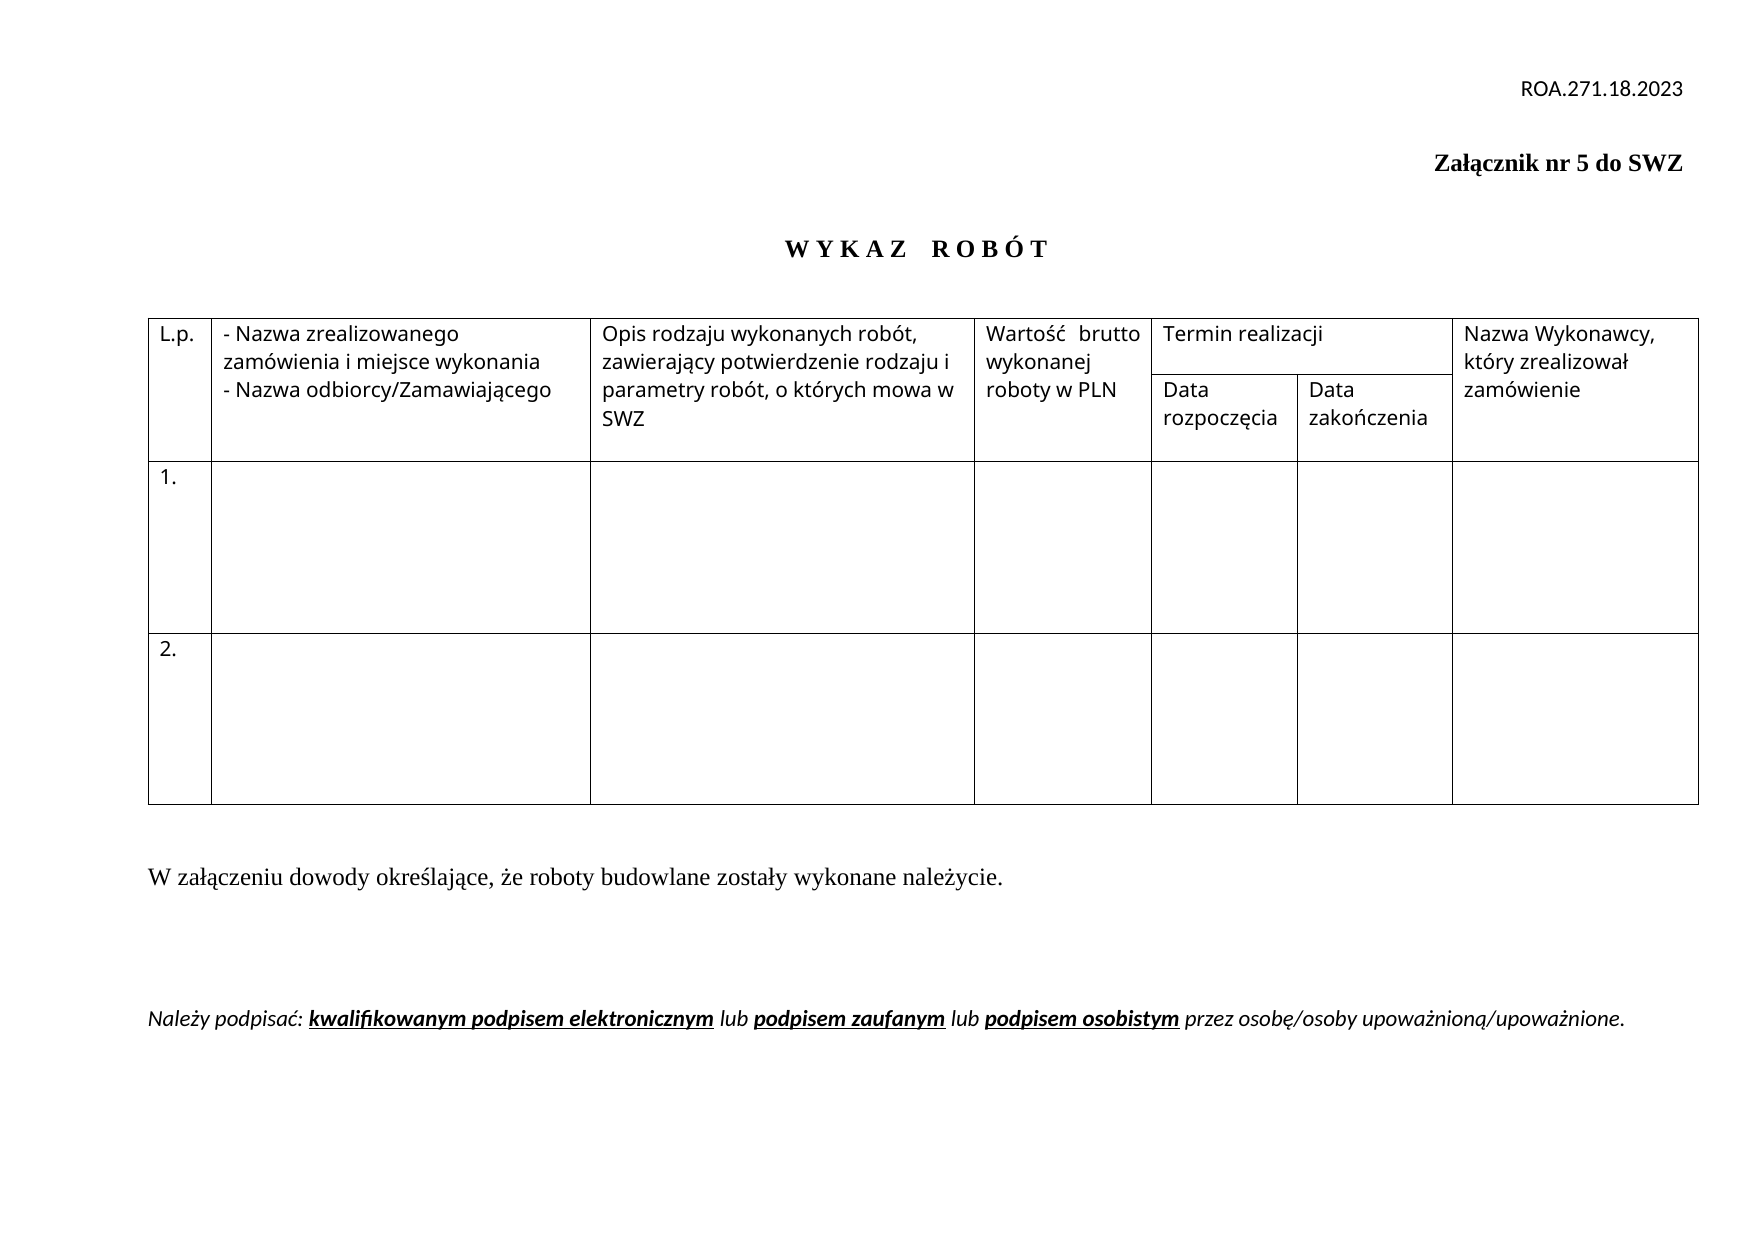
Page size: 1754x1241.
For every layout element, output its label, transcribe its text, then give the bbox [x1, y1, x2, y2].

table_header - Nazwa zrealizowanego zamówienia i miejsce wykonania - Nazwa odbiorcy/Zamawiającego [212, 319, 590, 461]
table_cell [591, 634, 974, 804]
table_header Wartość brutto wykonanej roboty w PLN [975, 319, 1151, 461]
text W załączeniu dowody określające, że roboty budowlane zostały wykonane należycie. [148, 862, 1683, 891]
table_cell [212, 462, 590, 633]
text Należy podpisać: kwalifikowanym podpisem elektronicznym lub podpisem zaufanym lub podpisem osobistym przez osobę/osoby upoważnioną/upoważnione. [148, 1004, 1683, 1032]
table_cell [212, 634, 590, 804]
table_cell [975, 462, 1151, 633]
text W Y K A Z R O B Ó T [148, 234, 1683, 263]
table_cell [591, 462, 974, 633]
table_cell [1453, 462, 1698, 633]
table_header Opis rodzaju wykonanych robót, zawierający potwierdzenie rodzaju i parametry robót, o których mowa w SWZ [591, 319, 974, 461]
table_cell Data rozpoczęcia [1152, 375, 1297, 461]
table_cell 1. [149, 462, 211, 633]
table_cell [1298, 634, 1452, 804]
table_cell Data zakończenia [1298, 375, 1452, 461]
table_cell [1298, 462, 1452, 633]
table_header Termin realizacji [1152, 319, 1452, 374]
table_cell [1453, 634, 1698, 804]
table_header L.p. [149, 319, 211, 461]
table_cell [1152, 462, 1297, 633]
table_cell [1152, 634, 1297, 804]
table_cell [975, 634, 1151, 804]
text Załącznik nr 5 do SWZ [148, 148, 1683, 176]
table_cell 2. [149, 634, 211, 804]
table_header Nazwa Wykonawcy, który zrealizował zamówienie [1453, 319, 1698, 461]
